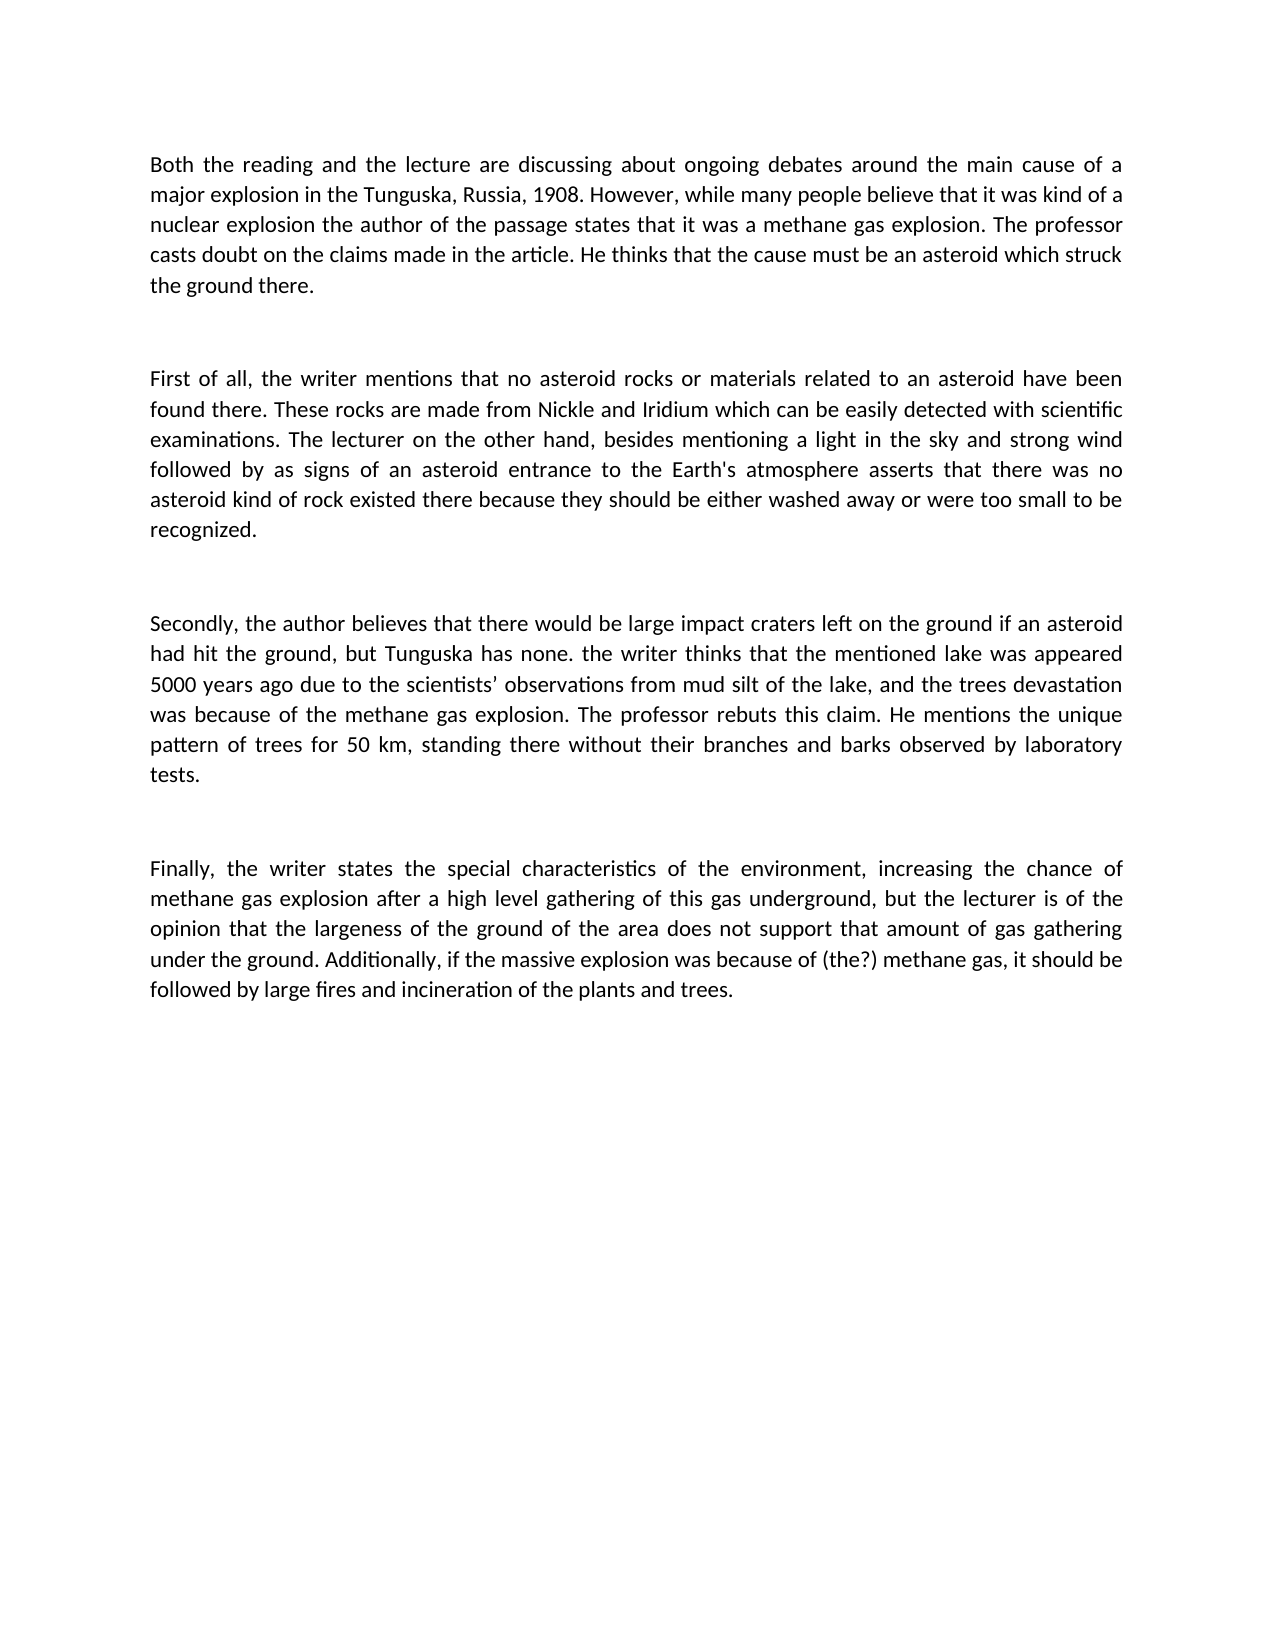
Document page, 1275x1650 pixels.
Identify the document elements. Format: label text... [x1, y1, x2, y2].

text First of all, the writer mentions that no asteroid rocks or materials related to an asteroid have been found there. These rocks are made from Nickle and Iridium which can be easily detected with scientific examinations. The lecturer on the other hand, besides mentioning a light in the sky and strong wind followed by as signs of an asteroid entrance to the Earth's atmosphere asserts that there was no asteroid kind of rock existed there because they should be either washed away or were too small to be recognized. [150, 364, 1125, 544]
text Both the reading and the lecture are discussing about ongoing debates around the main cause of a major explosion in the Tunguska, Russia, 1908. However, while many people believe that it was kind of a nuclear explosion the author of the passage states that it was a methane gas explosion. The professor casts doubt on the claims made in the article. He thinks that the cause must be an asteroid which struck the ground there. [150, 150, 1125, 299]
text Secondly, the author believes that there would be large impact craters left on the ground if an asteroid had hit the ground, but Tunguska has none. the writer thinks that the mentioned lake was appeared 5000 years ago due to the scientists’ observations from mud silt of the lake, and the trees devastation was because of the methane gas explosion. The professor rebuts this claim. He mentions the unique pattern of trees for 50 km, standing there without their branches and barks observed by laboratory tests. [150, 609, 1125, 788]
text Finally, the writer states the special characteristics of the environment, increasing the chance of methane gas explosion after a high level gathering of this gas underground, but the lecturer is of the opinion that the largeness of the ground of the area does not support that amount of gas gathering under the ground. Additionally, if the massive explosion was because of (the?) methane gas, it should be followed by large fires and incineration of the plants and trees. [150, 854, 1125, 1003]
